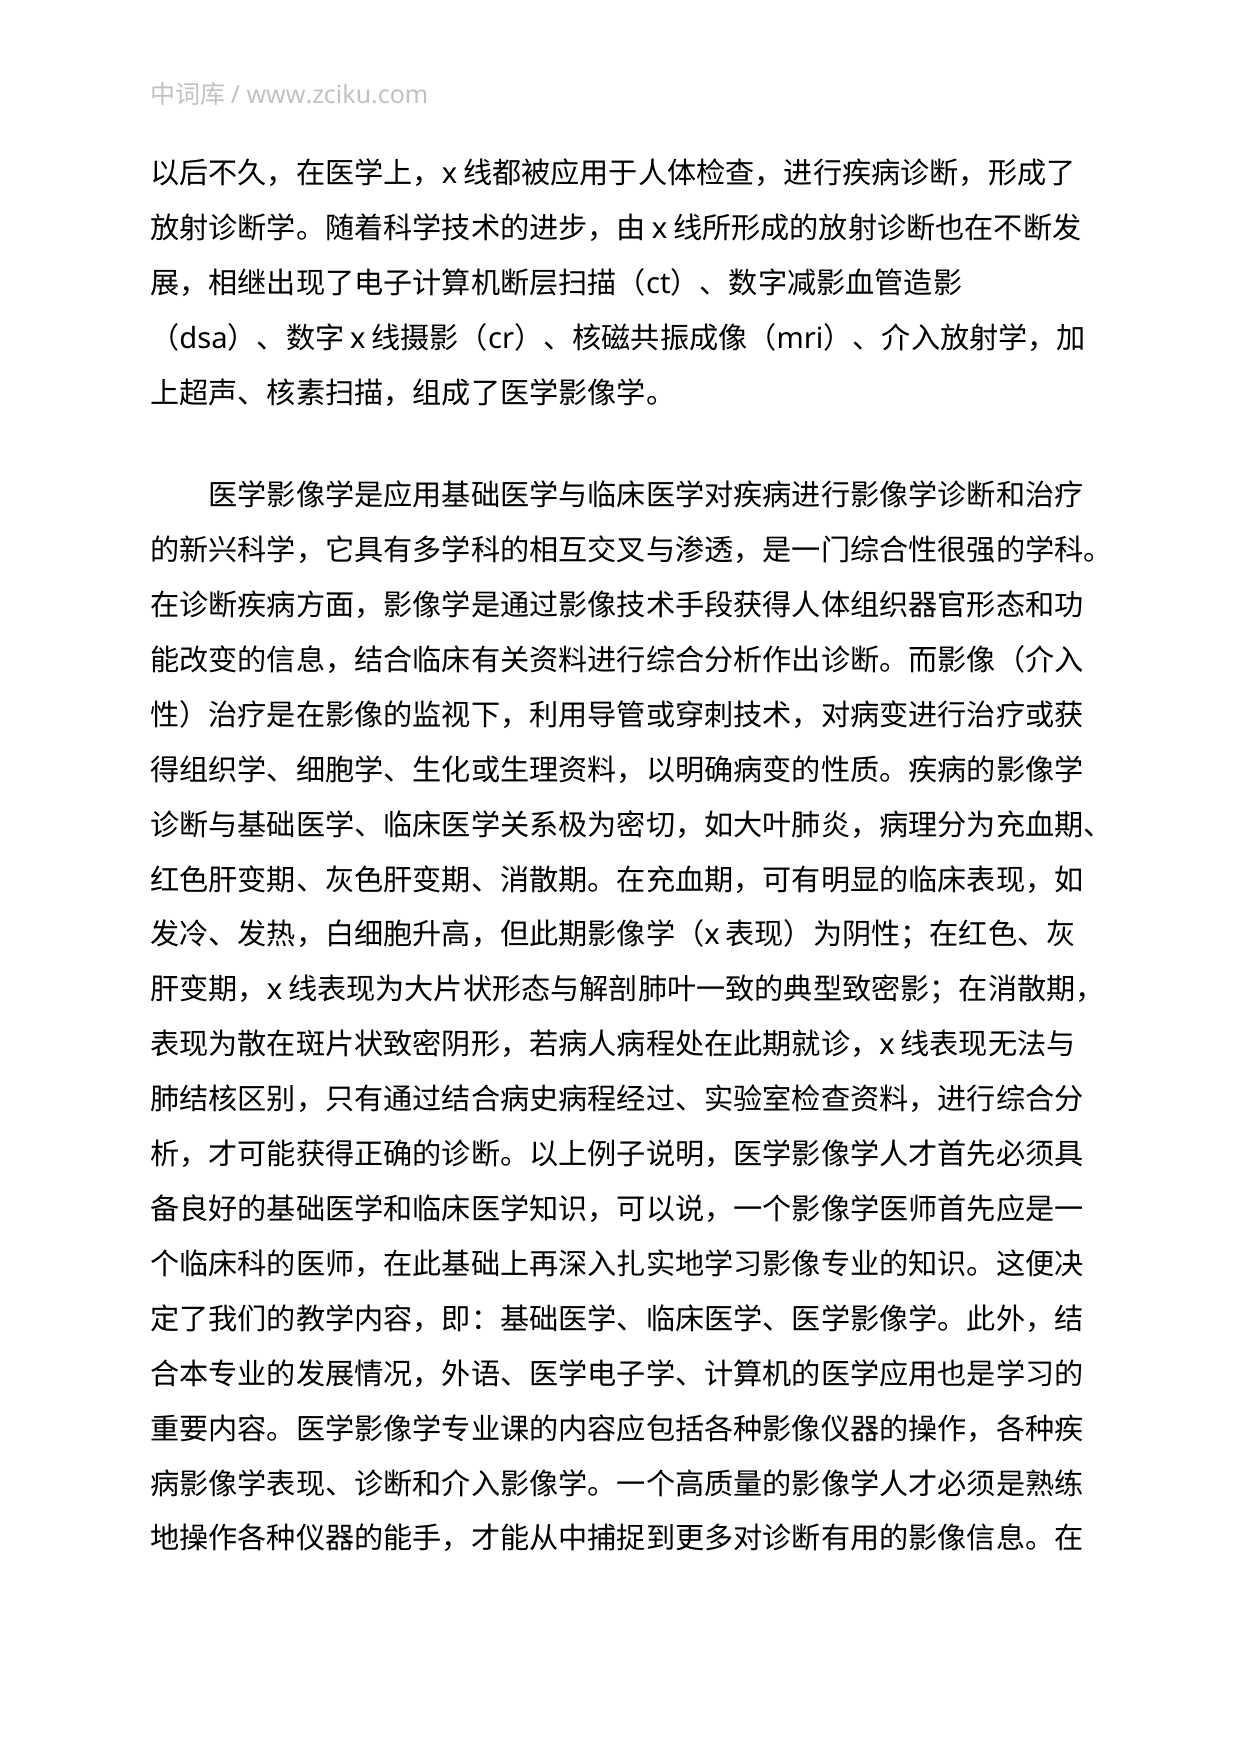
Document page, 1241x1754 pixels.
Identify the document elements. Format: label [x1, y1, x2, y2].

text [150, 150, 1090, 412]
text [150, 472, 1090, 1557]
